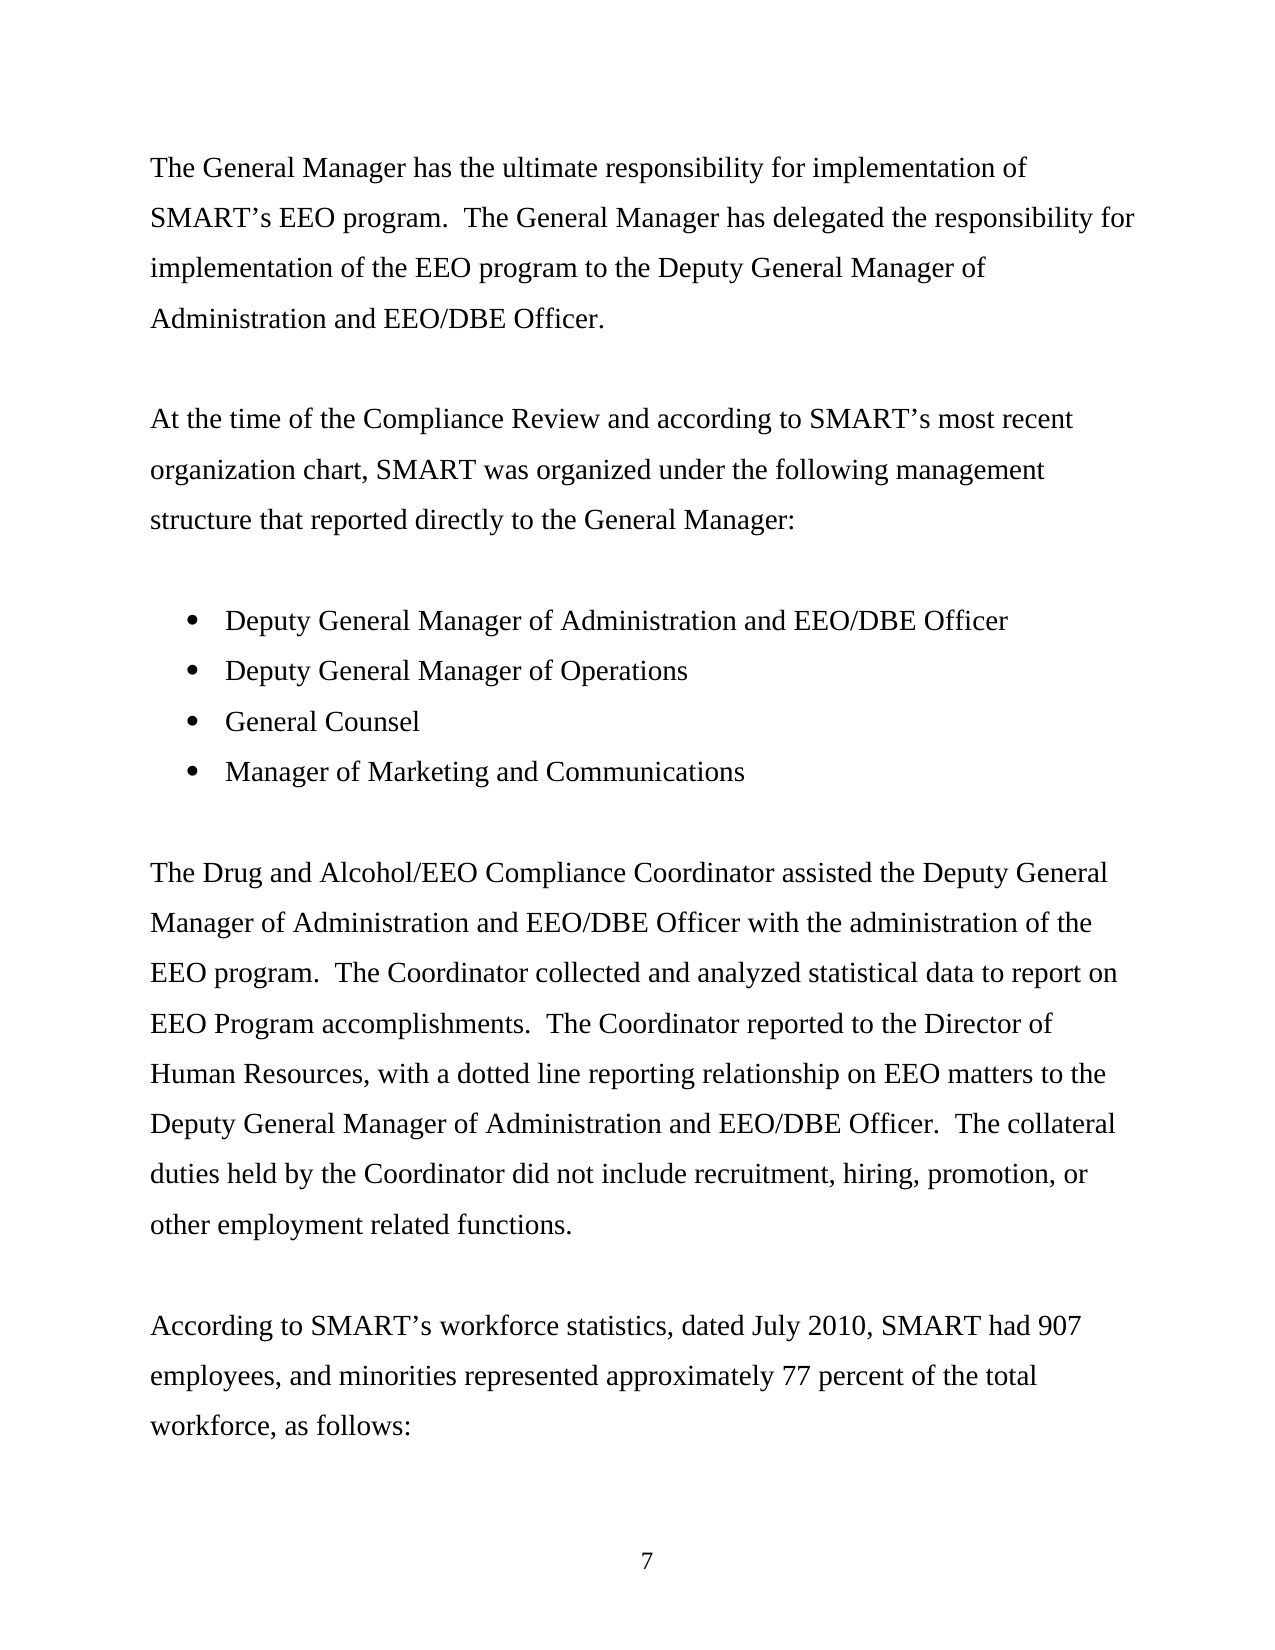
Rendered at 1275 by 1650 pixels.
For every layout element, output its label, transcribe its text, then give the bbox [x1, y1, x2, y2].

list Deputy General Manager of Administration and EEO/DBE Officer [187, 603, 1144, 636]
list The General Manager has the ultimate responsibility for implementation of SMART’s EEO program. The General Manager has delegated the responsibility for implementation of the EEO program to the Deputy General Manager of Administration and EEO/DBE Officer. [150, 150, 1144, 334]
list General Counsel [187, 704, 1144, 737]
list Manager of Marketing and Communications [187, 754, 1144, 788]
list According to SMART’s workforce statistics, dated July 2010, SMART had 907 employees, and minorities represented approximately 77 percent of the total workforce, as follows: [150, 1308, 1144, 1442]
list At the time of the Compliance Review and according to SMART’s most recent organization chart, SMART was organized under the following management structure that reported directly to the General Manager: [150, 402, 1144, 536]
list Deputy General Manager of Operations [187, 653, 1144, 687]
list The Drug and Alcohol/EEO Compliance Coordinator assisted the Deputy General Manager of Administration and EEO/DBE Officer with the administration of the EEO program. The Coordinator collected and analyzed statistical data to report on EEO Program accomplishments. The Coordinator reported to the Director of Human Resources, with a dotted line reporting relationship on EEO matters to the Deputy General Manager of Administration and EEO/DBE Officer. The collateral duties held by the Coordinator did not include recruitment, hiring, promotion, or other employment related functions. [150, 855, 1144, 1241]
